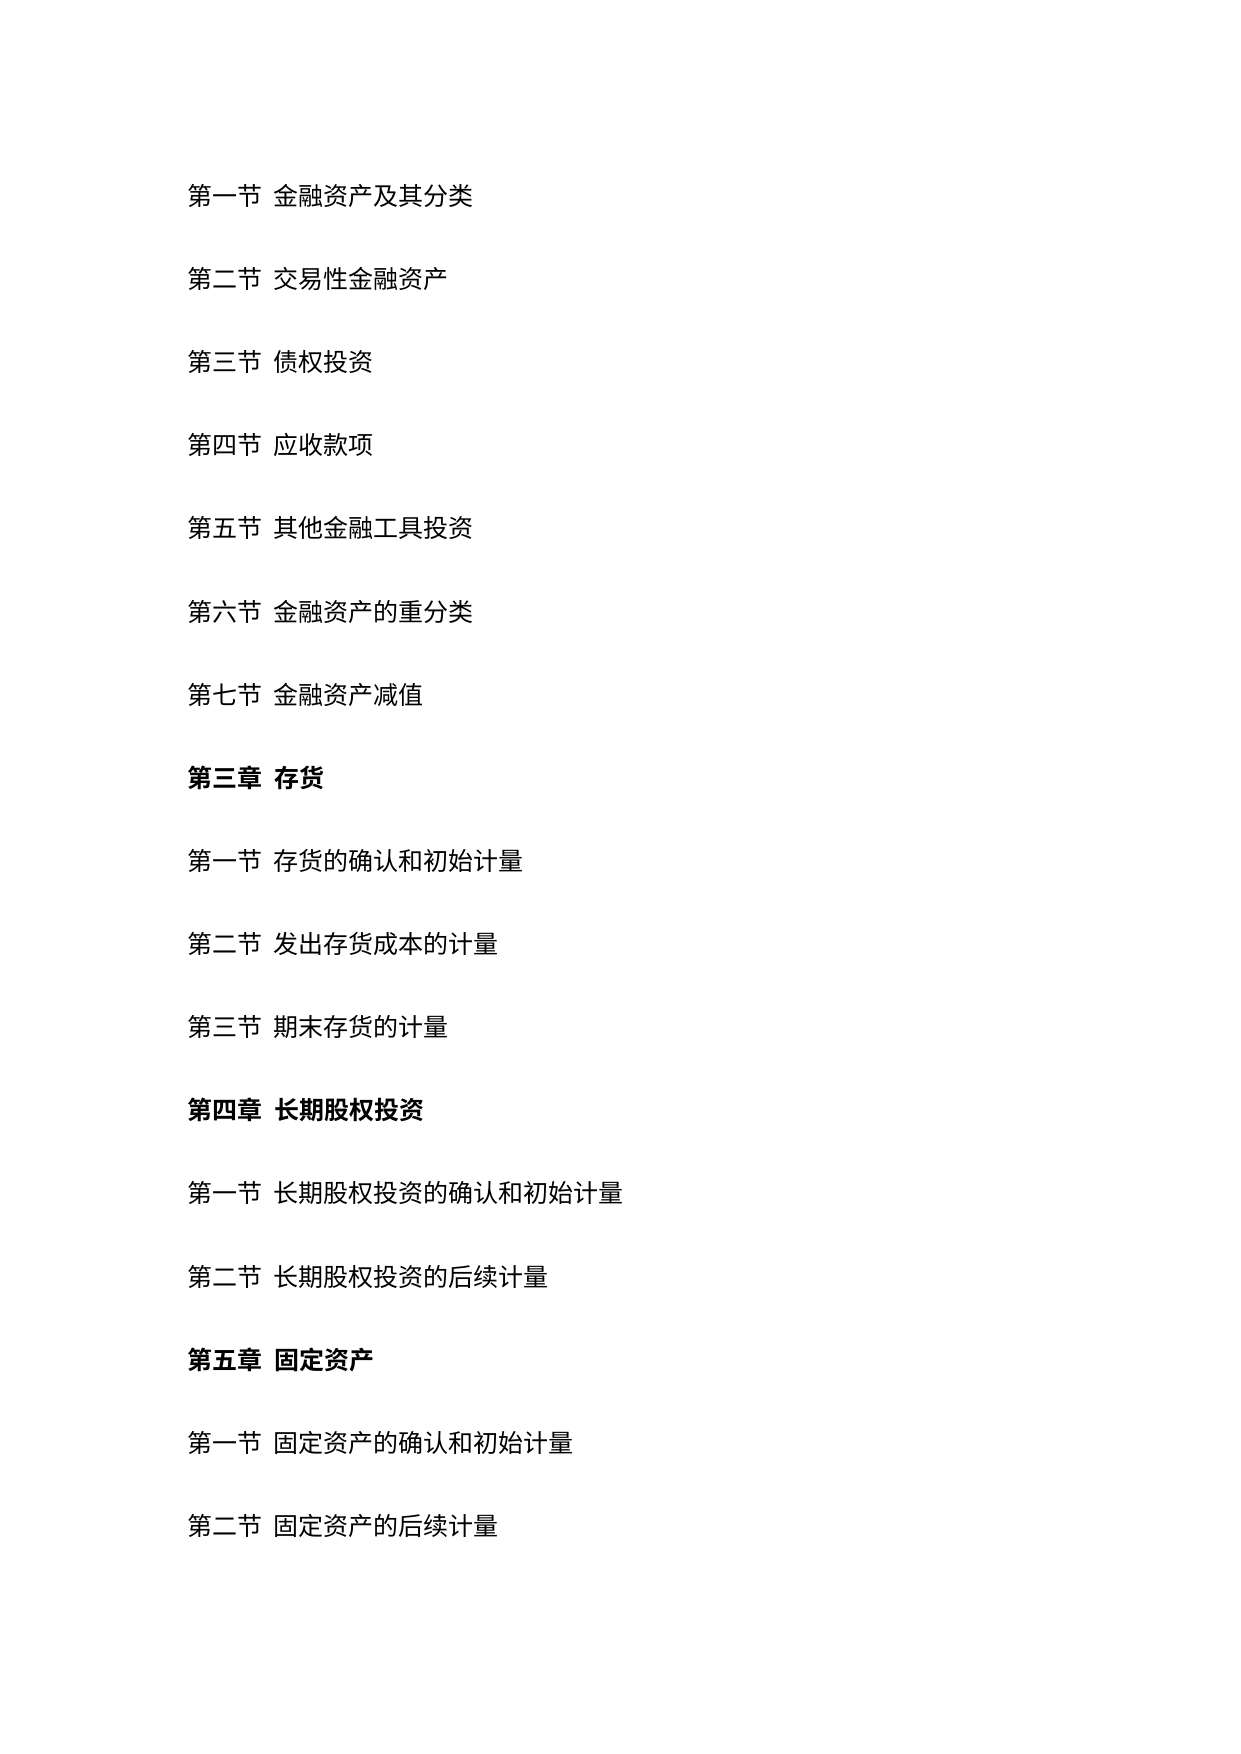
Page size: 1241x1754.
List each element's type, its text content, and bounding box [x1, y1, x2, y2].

text 第五节 其他金融工具投资 [187, 494, 1053, 559]
text 第四节 应收款项 [187, 411, 1053, 476]
text 第三节 债权投资 [187, 328, 1053, 393]
text 第一节 长期股权投资的确认和初始计量 [187, 1159, 1053, 1224]
text 第三章 存货 [187, 744, 1053, 809]
text 第二节 发出存货成本的计量 [187, 910, 1053, 975]
text 第一节 固定资产的确认和初始计量 [187, 1409, 1053, 1474]
text 第二节 固定资产的后续计量 [187, 1492, 1053, 1557]
text 第二节 交易性金融资产 [187, 245, 1053, 310]
text 第四章 长期股权投资 [187, 1076, 1053, 1141]
text 第三节 期末存货的计量 [187, 993, 1053, 1058]
text 第六节 金融资产的重分类 [187, 578, 1053, 643]
text 第一节 金融资产及其分类 [187, 162, 1053, 227]
text 第一节 存货的确认和初始计量 [187, 827, 1053, 892]
text 第二节 长期股权投资的后续计量 [187, 1243, 1053, 1308]
text 第七节 金融资产减值 [187, 661, 1053, 726]
text 第五章 固定资产 [187, 1326, 1053, 1391]
